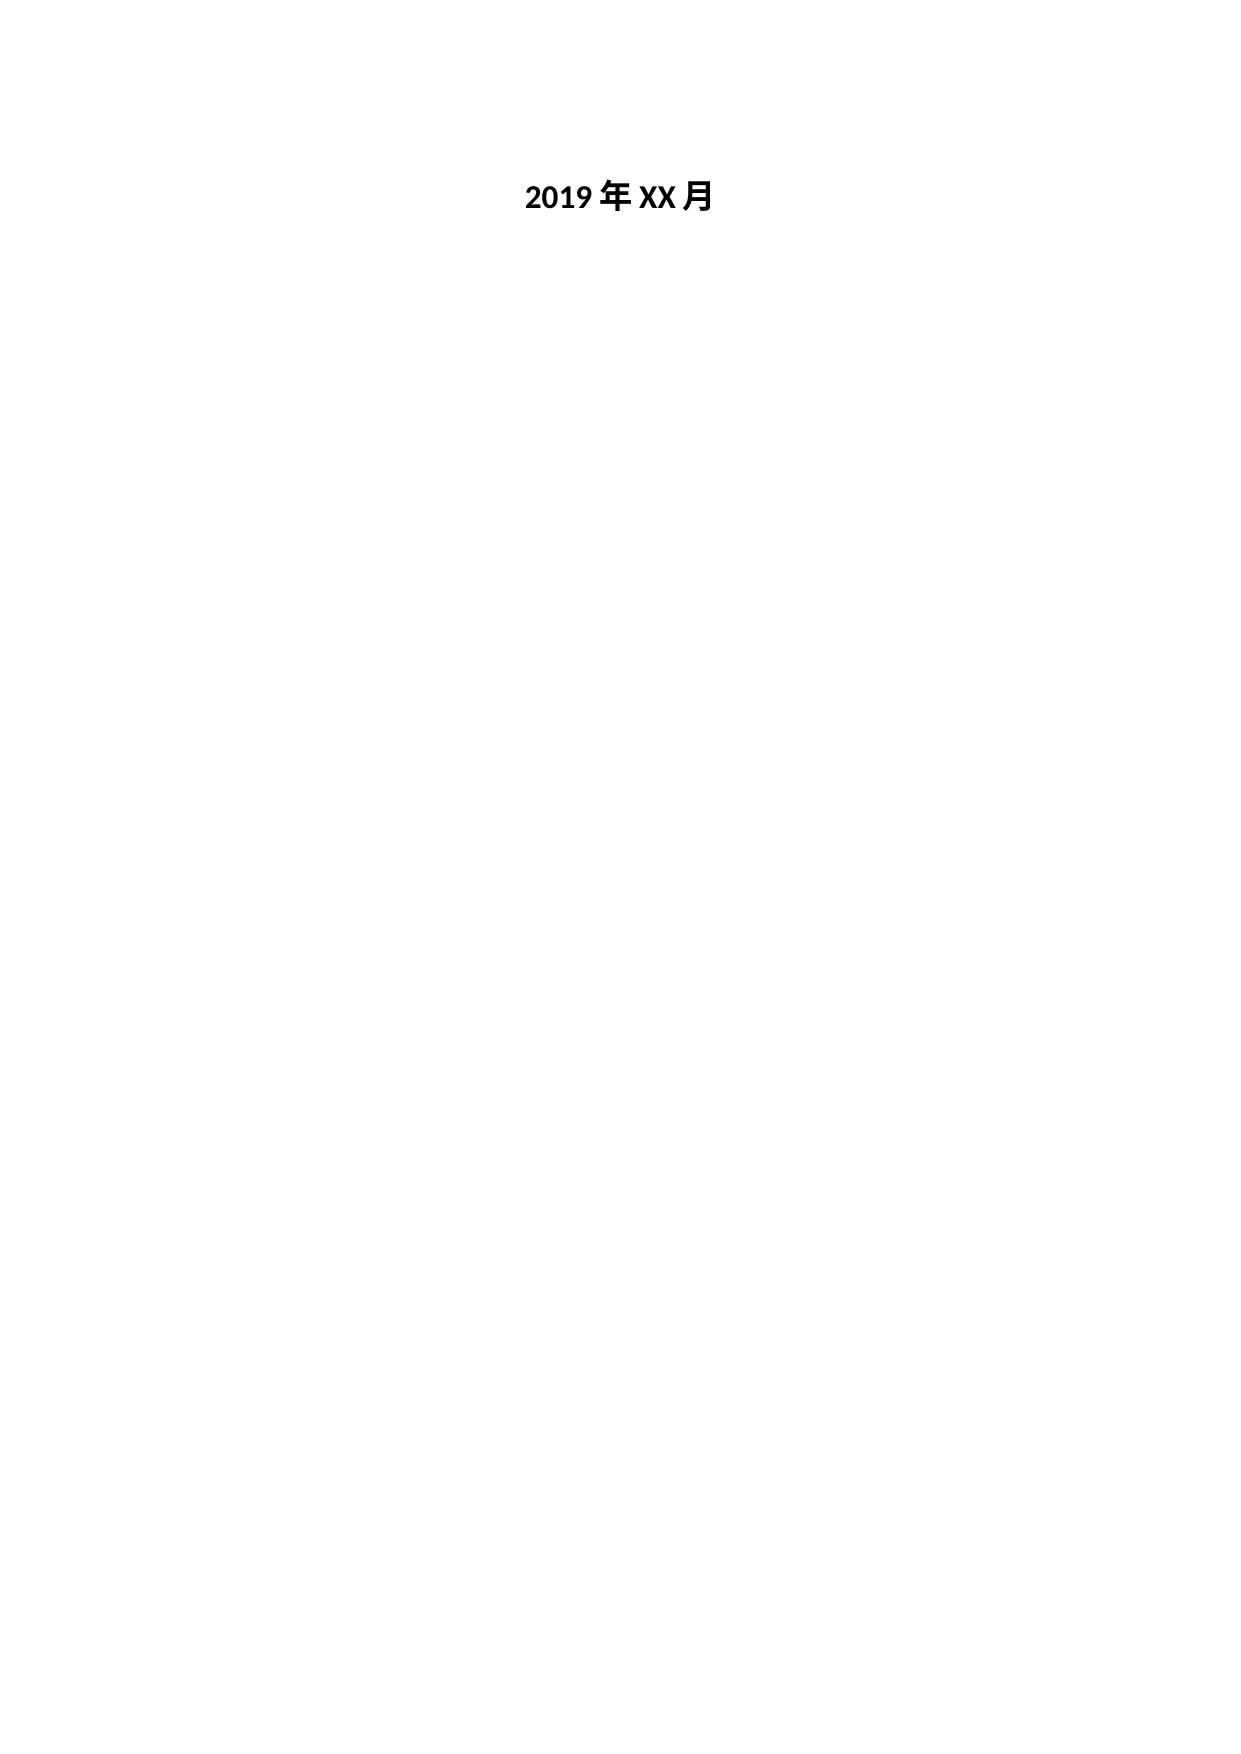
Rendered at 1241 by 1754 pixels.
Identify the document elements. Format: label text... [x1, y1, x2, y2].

text 2019年XX月 [187, 162, 1053, 227]
